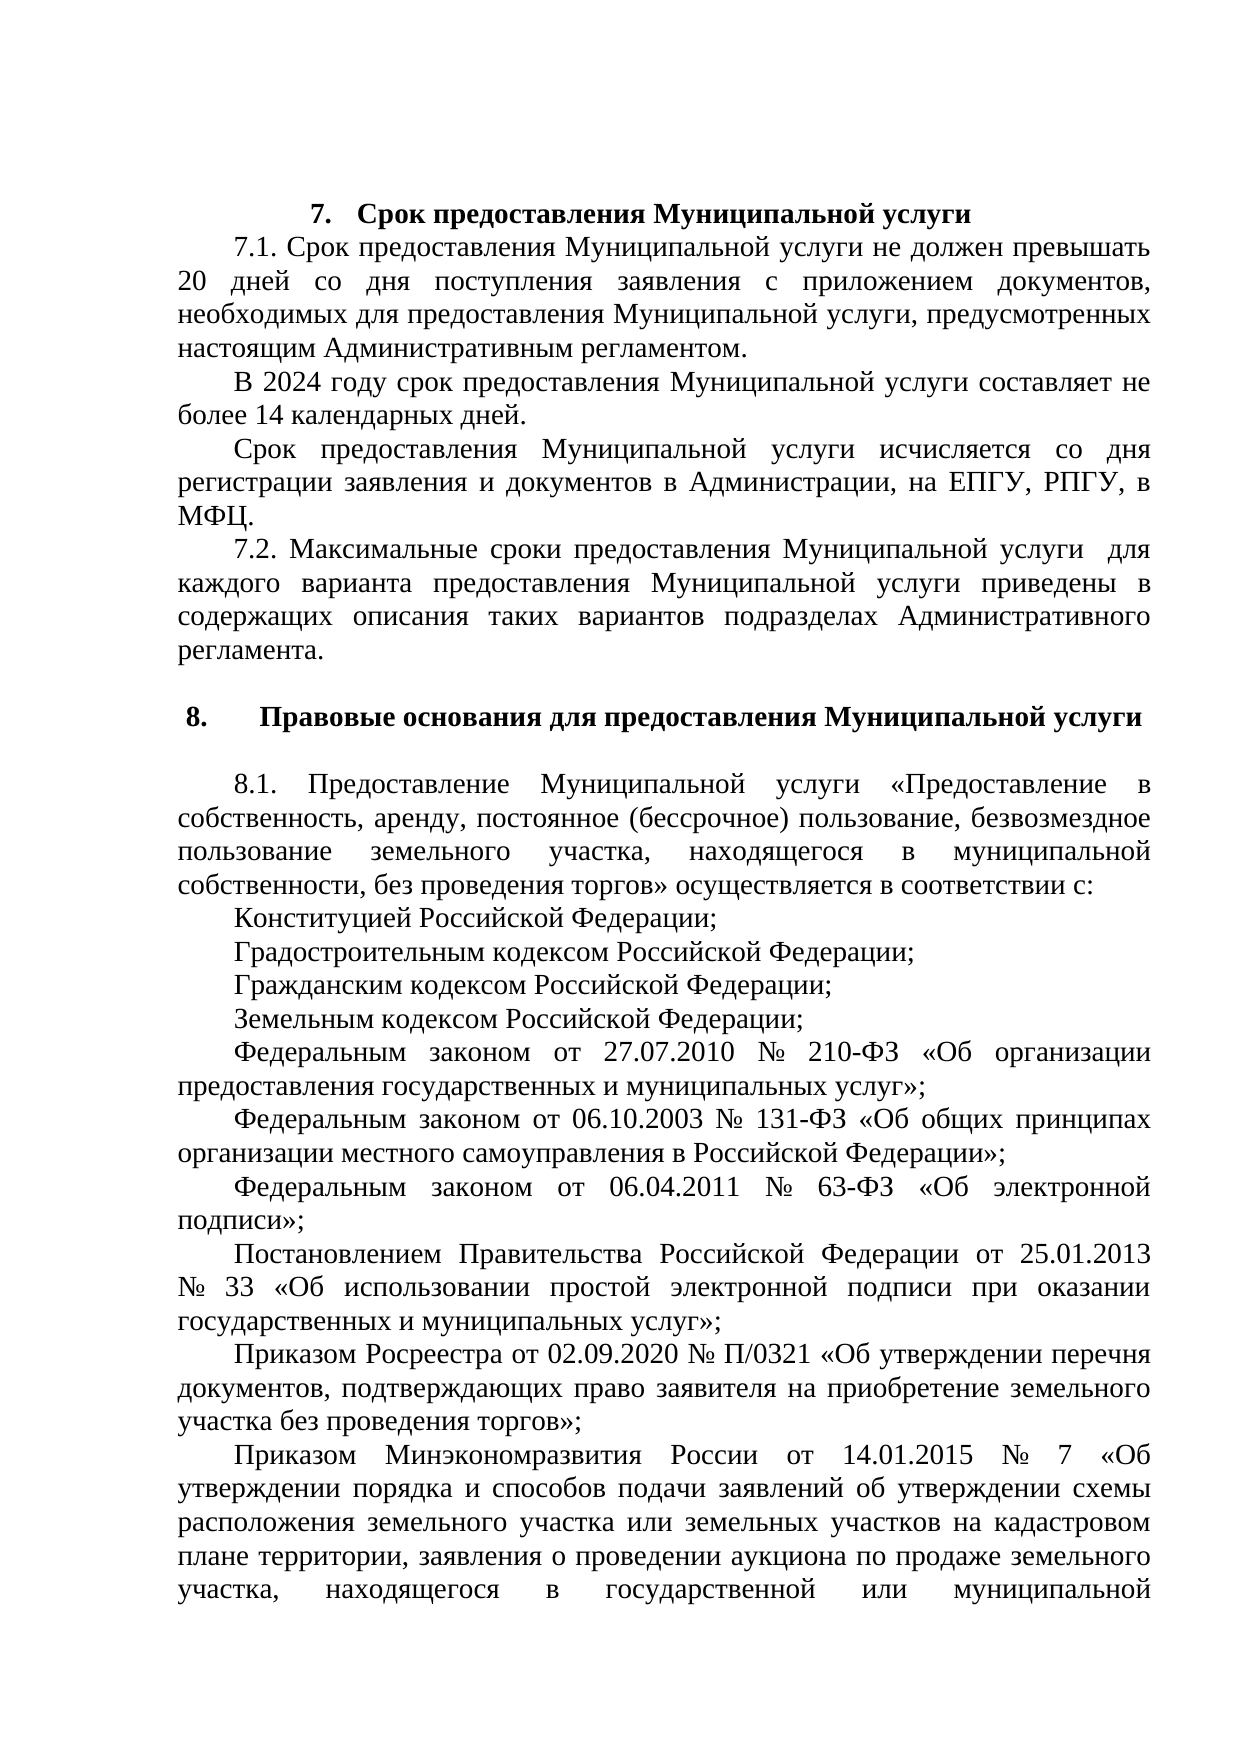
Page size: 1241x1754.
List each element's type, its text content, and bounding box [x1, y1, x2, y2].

text Гражданским кодексом Российской Федерации; [177, 967, 1152, 1001]
text 7.1. Срок предоставления Муниципальной услуги не должен превышать 20 дней со дня поступления заявления с приложением документов, необходимых для предоставления Муниципальной услуги, предусмотренных настоящим Административным регламентом. [177, 229, 1152, 364]
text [177, 1437, 1152, 1605]
text Постановлением Правительства Российской Федерации от 25.01.2013 № 33 «Об использовании простой электронной подписи при оказании государственных и муниципальных услуг»; [177, 1236, 1152, 1336]
text Приказом Росреестра от 02.09.2020 № П/0321 «Об утверждении перечня документов, подтверждающих право заявителя на приобретение земельного участка без проведения торгов»; [177, 1336, 1152, 1437]
list Правовые основания для предоставления Муниципальной услуги [177, 699, 1152, 733]
text Конституцией Российской Федерации; [177, 900, 1152, 934]
text 8.1. Предоставление Муниципальной услуги «Предоставление в собственность, аренду, постоянное (бессрочное) пользование, безвозмездное пользование земельного участка, находящегося в муниципальной собственности, без проведения торгов» осуществляется в соответствии с: [177, 766, 1152, 900]
text Федеральным законом от 06.04.2011 № 63-ФЗ «Об электронной подписи»; [177, 1169, 1152, 1236]
text Федеральным законом от 06.10.2003 № 131-ФЗ «Об общих принципах организации местного самоуправления в Российской Федерации»; [177, 1102, 1152, 1169]
text Градостроительным кодексом Российской Федерации; [177, 934, 1152, 967]
text В 2024 году срок предоставления Муниципальной услуги составляет не более 14 календарных дней. [177, 364, 1152, 431]
list Срок предоставления Муниципальной услуги [130, 196, 1152, 229]
text Земельным кодексом Российской Федерации; [177, 1001, 1152, 1034]
text 7.2. Максимальные сроки предоставления Муниципальной услуги для каждого варианта предоставления Муниципальной услуги приведены в содержащих описания таких вариантов подразделах Административного регламента. [177, 531, 1152, 666]
text Федеральным законом от 27.07.2010 № 210-ФЗ «Об организации предоставления государственных и муниципальных услуг»; [177, 1034, 1152, 1102]
text Срок предоставления Муниципальной услуги исчисляется со дня регистрации заявления и документов в Администрации, на ЕПГУ, РПГУ, в МФЦ. [177, 431, 1152, 531]
